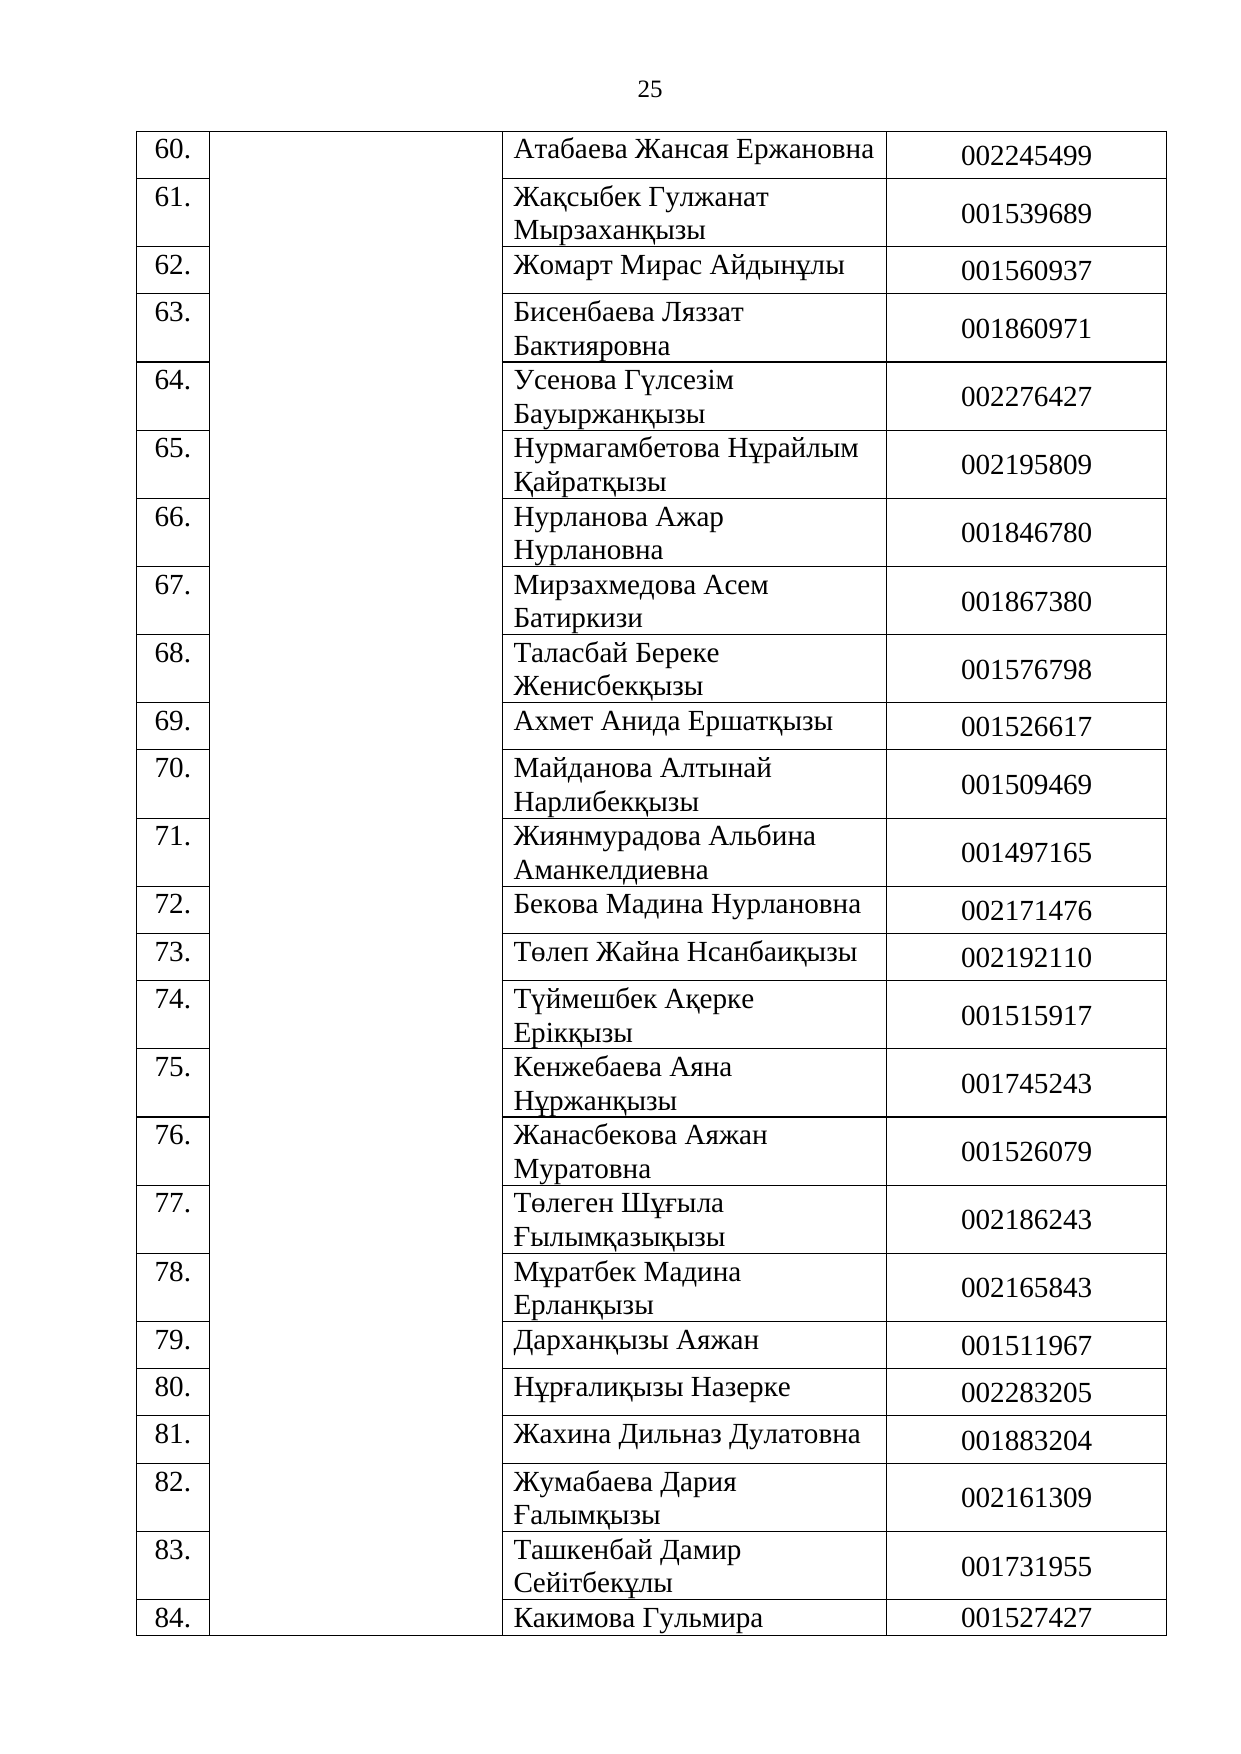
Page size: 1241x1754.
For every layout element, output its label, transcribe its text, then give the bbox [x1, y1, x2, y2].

table_cell [137, 247, 209, 293]
table_cell Таласбай Береке Женисбекқызы [503, 635, 886, 702]
table_cell 002283205 [887, 1369, 1166, 1415]
table_cell 001526617 [887, 703, 1166, 749]
table_cell [137, 1416, 209, 1463]
table_cell Түймешбек Ақерке Ерікқызы [503, 981, 886, 1048]
table_cell [137, 635, 209, 702]
table_cell Жиянмурадова Альбина Аманкелдиевна [503, 819, 886, 886]
table_cell [137, 1322, 209, 1368]
table_cell Жумабаева Дария Ғалымқызы [503, 1464, 886, 1531]
table_cell Төлеп Жайна Нсанбаиқызы [503, 934, 886, 980]
table_cell Жанасбекова Аяжан Муратовна [503, 1118, 886, 1184]
table_cell 001526079 [887, 1118, 1166, 1184]
table_cell Мирзахмедова Асем Батиркизи [503, 567, 886, 634]
table_cell 001560937 [887, 247, 1166, 293]
table_cell [137, 934, 209, 980]
table_cell [137, 431, 209, 498]
table_cell Кенжебаева Аяна Нұржанқызы [503, 1049, 886, 1116]
table_cell 001731955 [887, 1532, 1166, 1599]
table_cell [137, 750, 209, 817]
table_cell 002165843 [887, 1254, 1166, 1321]
table_cell 001515917 [887, 981, 1166, 1048]
table_cell Жомарт Мирас Айдынұлы [503, 247, 886, 293]
table_cell 001511967 [887, 1322, 1166, 1368]
table_cell 001883204 [887, 1416, 1166, 1463]
table_cell 001576798 [887, 635, 1166, 702]
table_cell Төлеген Шұғыла Ғылымқазықызы [503, 1186, 886, 1253]
table_cell Дарханқызы Аяжан [503, 1322, 886, 1368]
table_cell [137, 179, 209, 246]
table_cell Нұрғалиқызы Назерке [503, 1369, 886, 1415]
table_cell [137, 363, 209, 429]
table_cell [137, 819, 209, 886]
table_cell [137, 981, 209, 1048]
table_cell Атабаева Жансая Ержановна [503, 132, 886, 178]
table_cell [137, 1600, 209, 1635]
table_cell 001509469 [887, 750, 1166, 817]
table_cell Бисенбаева Ляззат Бактияровна [503, 294, 886, 361]
table_cell [137, 887, 209, 933]
table_cell 002192110 [887, 934, 1166, 980]
table_cell [137, 1186, 209, 1253]
table_cell 002245499 [887, 132, 1166, 178]
table_cell Ташкенбай Дамир Сейітбекұлы [503, 1532, 886, 1599]
table_cell [137, 1464, 209, 1531]
table_cell 001539689 [887, 179, 1166, 246]
table_cell 001745243 [887, 1049, 1166, 1116]
table_cell 001846780 [887, 499, 1166, 566]
table_cell 002161309 [887, 1464, 1166, 1531]
table_cell Бекова Мадина Нурлановна [503, 887, 886, 933]
table_cell Майданова Алтынай Нарлибекқызы [503, 750, 886, 817]
table_cell [137, 132, 209, 178]
table_cell 002186243 [887, 1186, 1166, 1253]
table_cell [137, 567, 209, 634]
table_cell 002171476 [887, 887, 1166, 933]
table_cell Нурланова Ажар Нурлановна [503, 499, 886, 566]
table_cell Ахмет Анида Ершатқызы [503, 703, 886, 749]
table_cell [137, 1532, 209, 1599]
table_cell [137, 1049, 209, 1116]
table_cell Нурмагамбетова Нұрайлым Қайратқызы [503, 431, 886, 498]
table_cell [137, 703, 209, 749]
table_cell Мұратбек Мадина Ерланқызы [503, 1254, 886, 1321]
table_cell Жақсыбек Гулжанат Мырзаханқызы [503, 179, 886, 246]
table_cell 002195809 [887, 431, 1166, 498]
table_cell [137, 1254, 209, 1321]
table_cell 001867380 [887, 567, 1166, 634]
table_cell [137, 499, 209, 566]
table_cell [503, 1600, 886, 1635]
table_cell 002276427 [887, 363, 1166, 429]
table_cell 001527427 [887, 1600, 1166, 1635]
table_cell [137, 294, 209, 361]
table_cell Жахина Дильназ Дулатовна [503, 1416, 886, 1463]
table_cell [137, 1369, 209, 1415]
table_cell 001497165 [887, 819, 1166, 886]
table_cell 001860971 [887, 294, 1166, 361]
table_cell [137, 1118, 209, 1184]
table_cell Усенова Гүлсезім Бауыржанқызы [503, 363, 886, 429]
